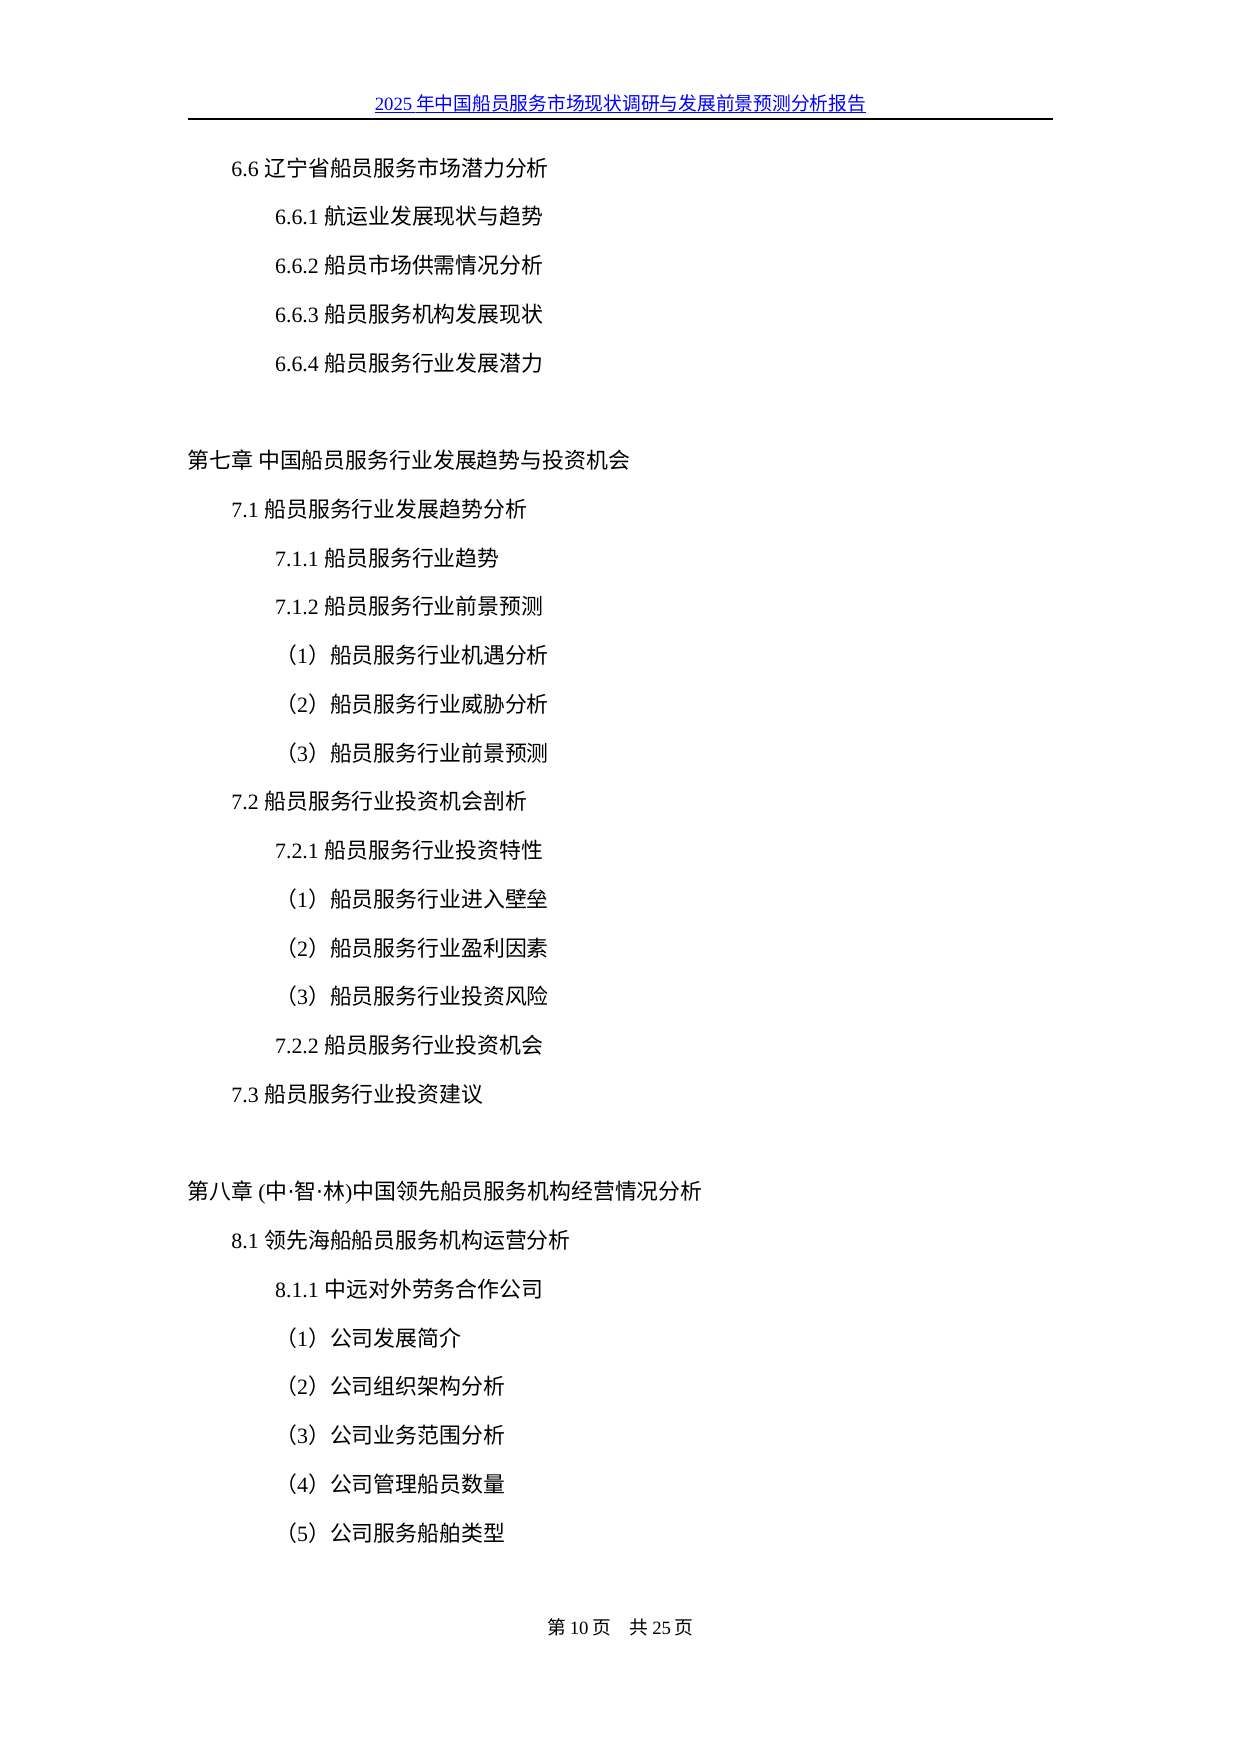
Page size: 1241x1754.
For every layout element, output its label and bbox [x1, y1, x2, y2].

text [187, 150, 1053, 1548]
